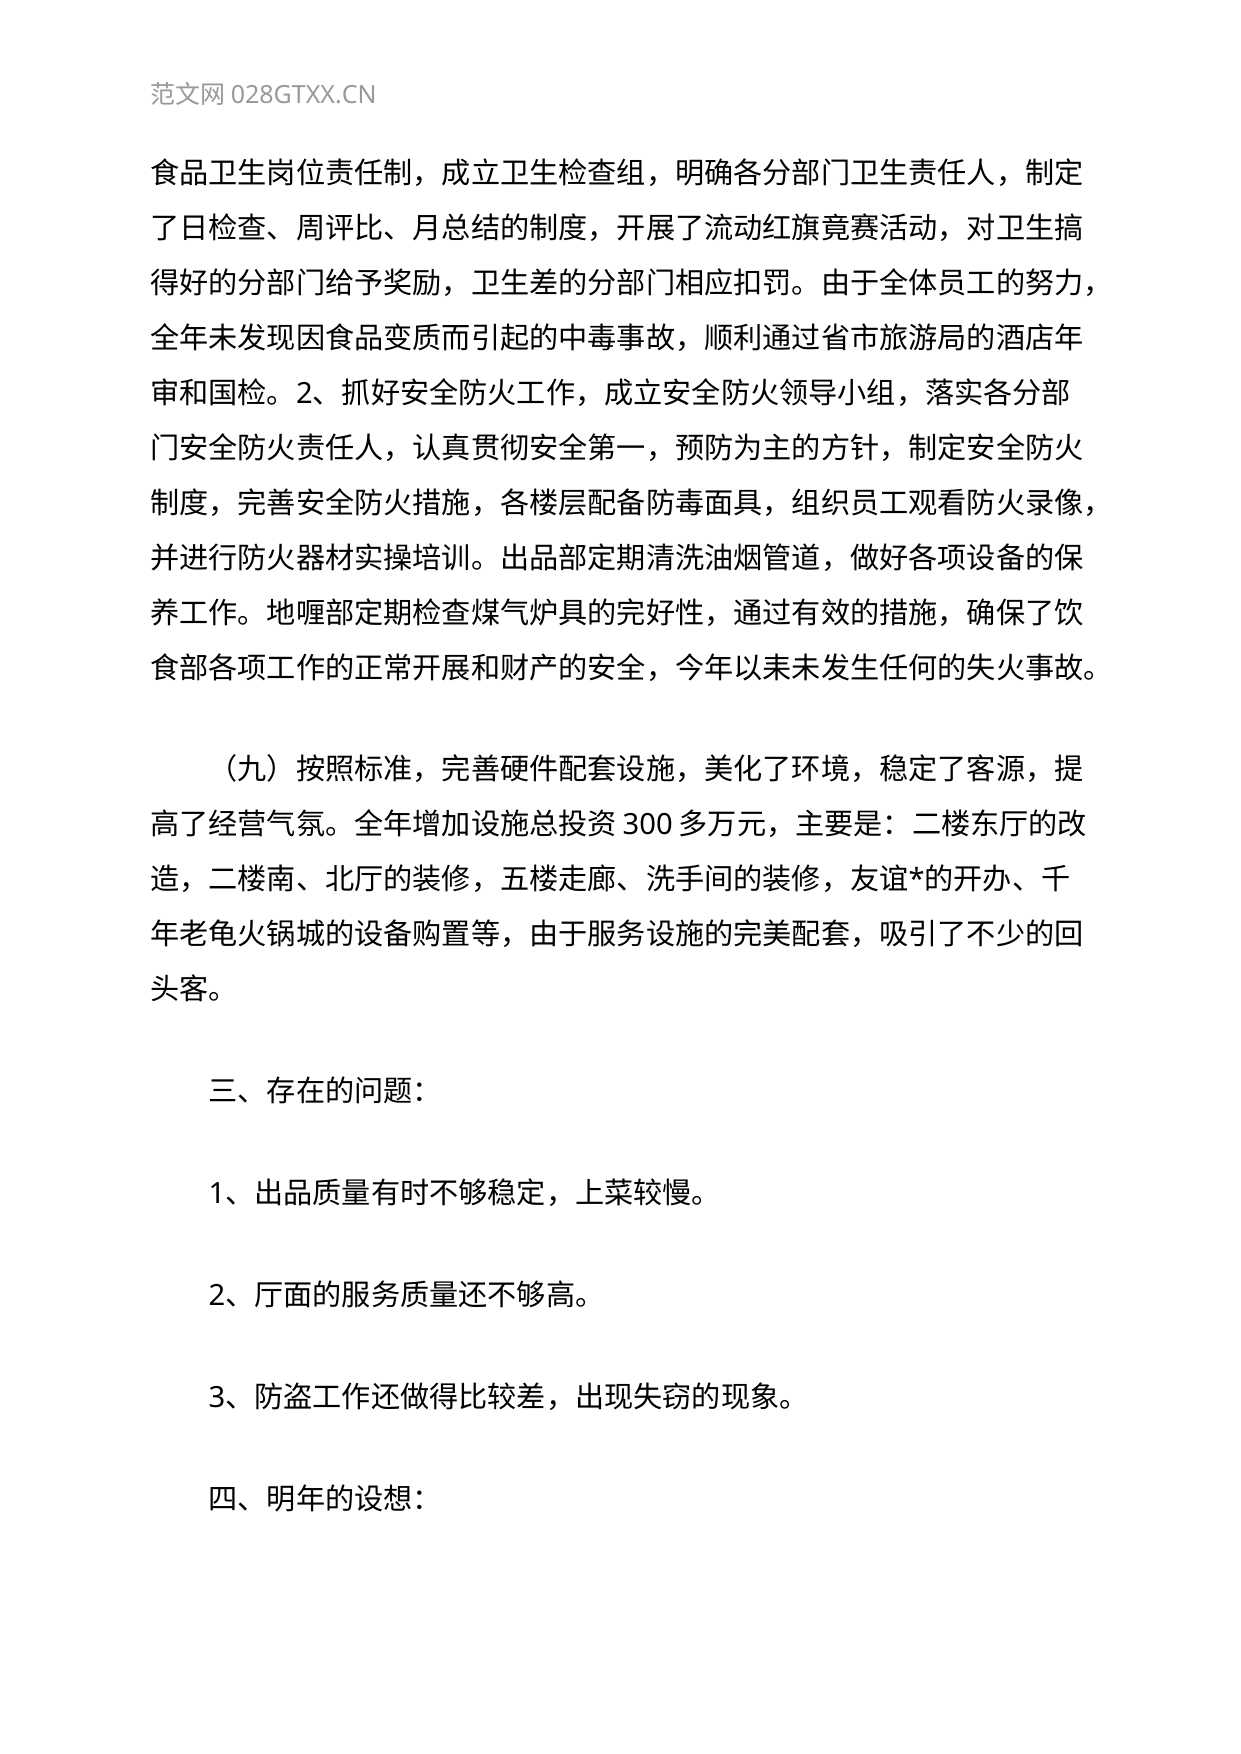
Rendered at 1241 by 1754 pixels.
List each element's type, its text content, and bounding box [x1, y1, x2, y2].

text 四、明年的设想： [150, 1475, 1090, 1517]
text 1、出品质量有时不够稳定，上菜较慢。 [150, 1169, 1090, 1212]
text （九）按照标准，完善硬件配套设施，美化了环境，稳定了客源，提高了经营气氛。全年增加设施总投资300多万元，主要是：二楼东厅的改造，二楼南、北厅的装修，五楼走廊、洗手间的装修，友谊*的开办、千年老龟火锅城的设备购置等，由于服务设施的完美配套，吸引了不少的回头客。 [150, 746, 1090, 1008]
text 2、厅面的服务质量还不够高。 [150, 1271, 1090, 1314]
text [150, 150, 1090, 686]
text 三、存在的问题： [150, 1067, 1090, 1110]
text 3、防盗工作还做得比较差，出现失窃的现象。 [150, 1373, 1090, 1416]
